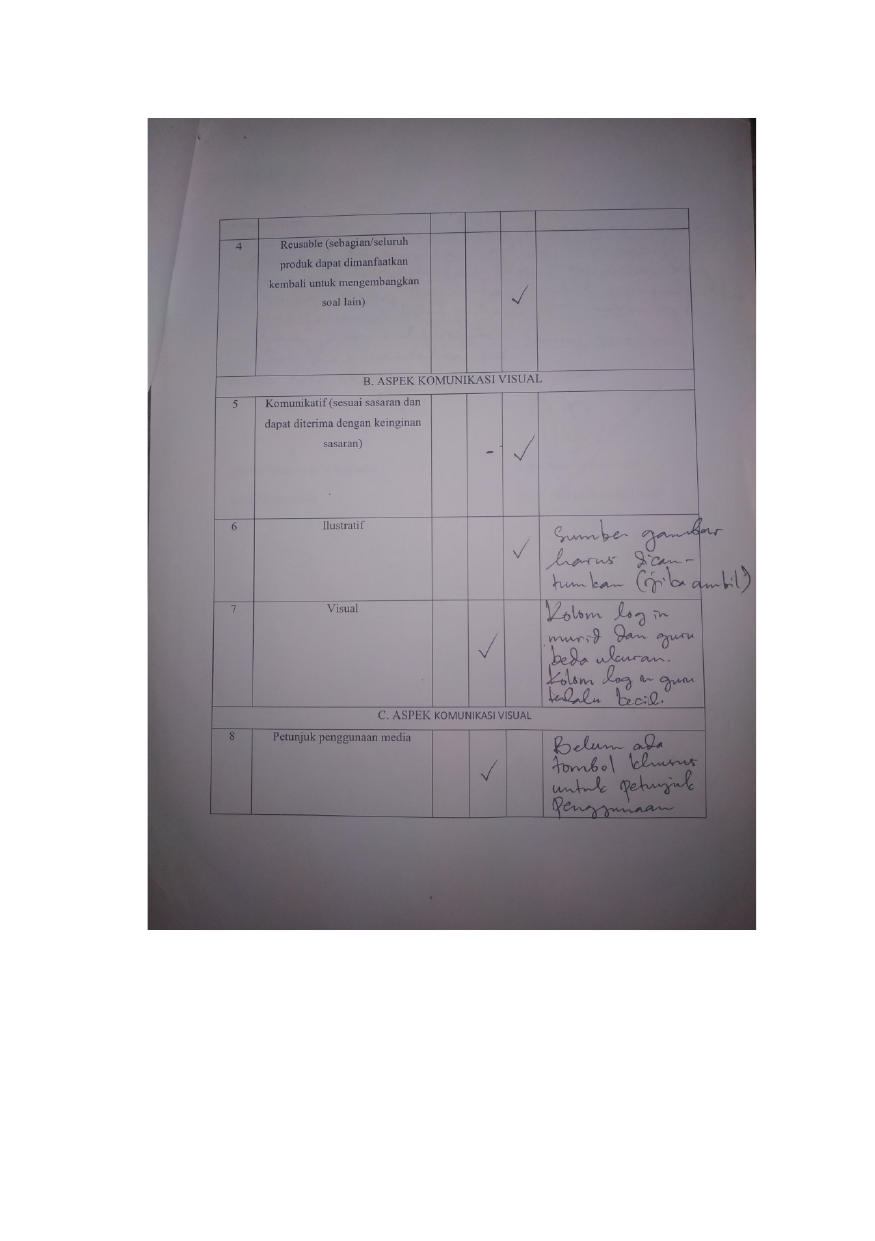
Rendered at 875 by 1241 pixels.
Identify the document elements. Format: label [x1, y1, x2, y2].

picture [147, 118, 757, 930]
